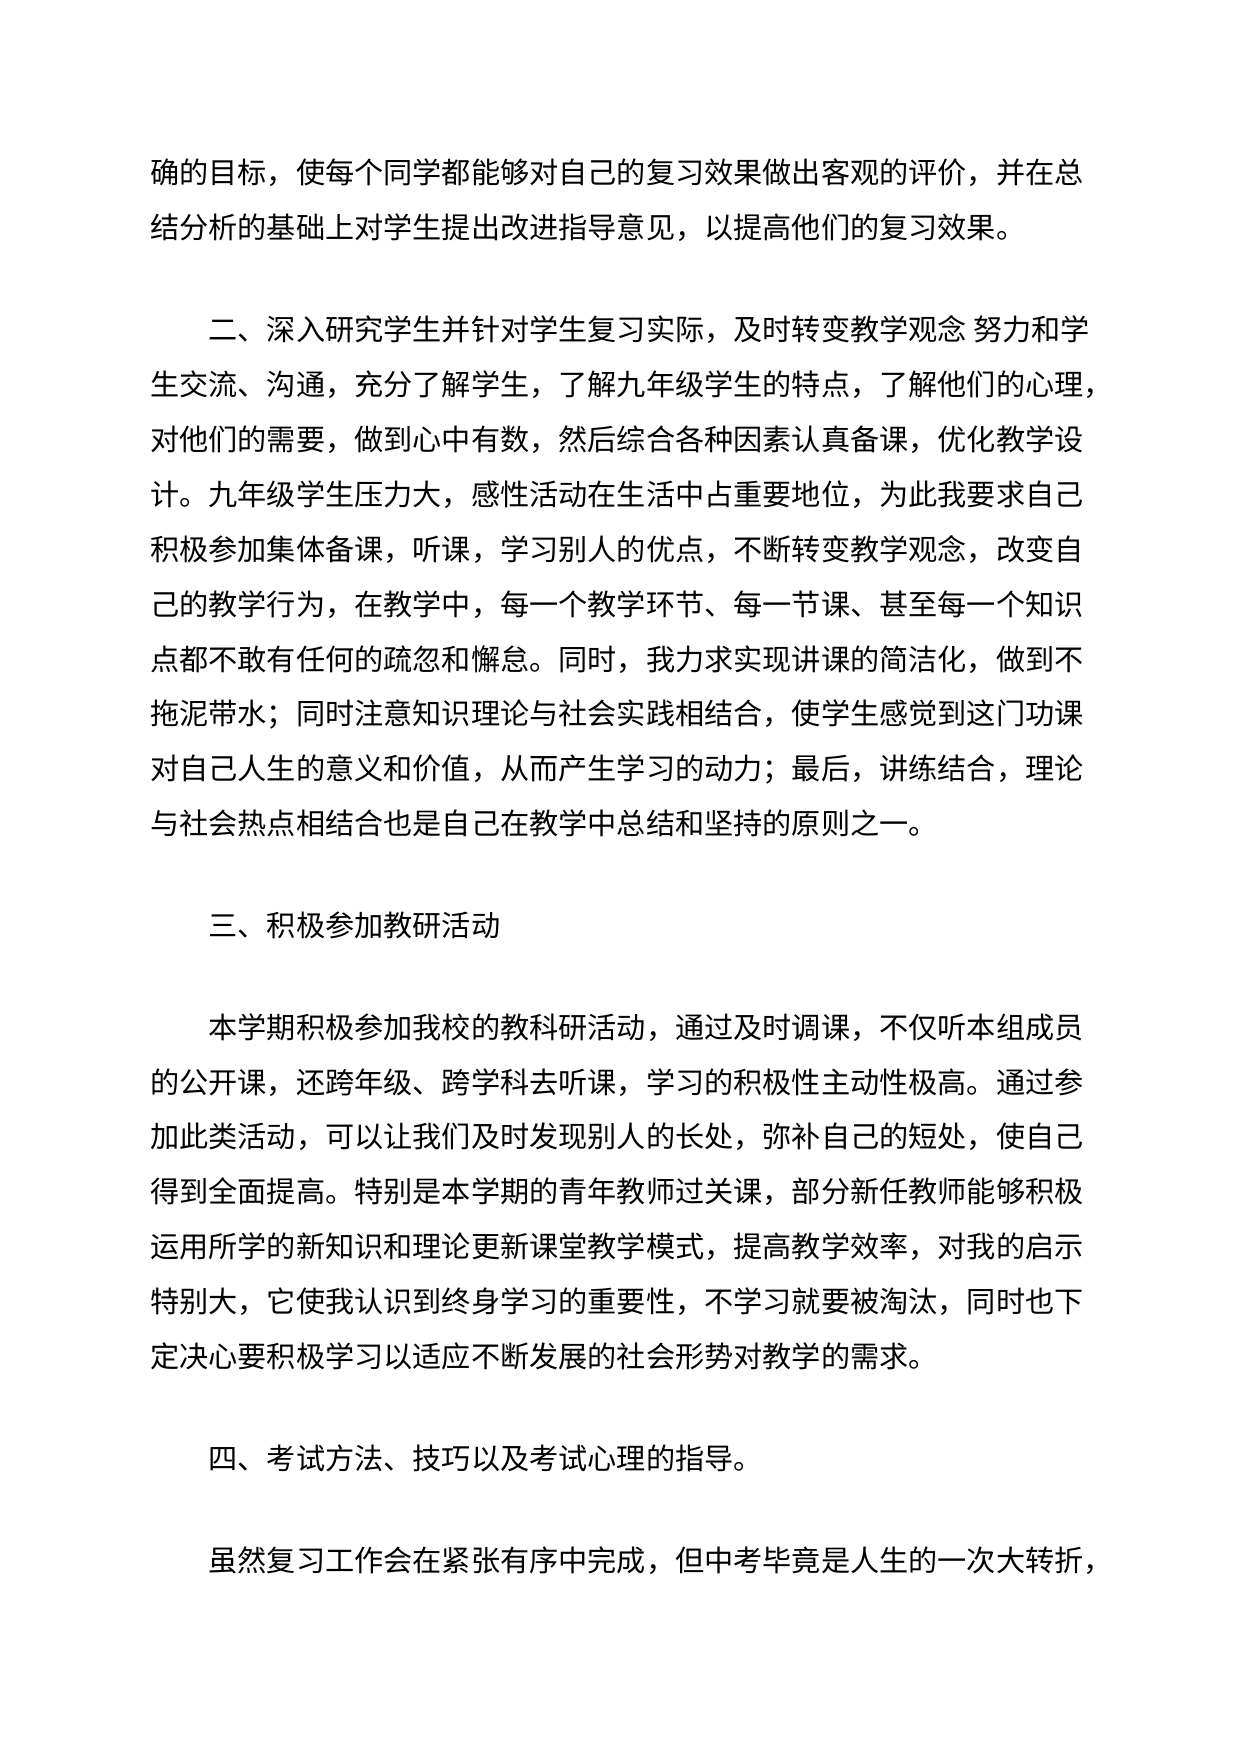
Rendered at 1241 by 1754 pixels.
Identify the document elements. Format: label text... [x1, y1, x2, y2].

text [150, 150, 1090, 247]
text 四、考试方法、技巧以及考试心理的指导。 [150, 1435, 1090, 1478]
text 本学期积极参加我校的教科研活动，通过及时调课，不仅听本组成员的公开课，还跨年级、跨学科去听课，学习的积极性主动性极高。通过参加此类活动，可以让我们及时发现别人的长处，弥补自己的短处，使自己得到全面提高。特别是本学期的青年教师过关课，部分新任教师能够积极运用所学的新知识和理论更新课堂教学模式，提高教学效率，对我的启示特别大，它使我认识到终身学习的重要性，不学习就要被淘汰，同时也下定决心要积极学习以适应不断发展的社会形势对教学的需求。 [150, 1004, 1090, 1376]
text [150, 1537, 1090, 1579]
text 三、积极参加教研活动 [150, 902, 1090, 945]
text 二、深入研究学生并针对学生复习实际，及时转变教学观念 努力和学生交流、沟通，充分了解学生，了解九年级学生的特点，了解他们的心理，对他们的需要，做到心中有数，然后综合各种因素认真备课，优化教学设计。九年级学生压力大，感性活动在生活中占重要地位，为此我要求自己积极参加集体备课，听课，学习别人的优点，不断转变教学观念，改变自己的教学行为，在教学中，每一个教学环节、每一节课、甚至每一个知识点都不敢有任何的疏忽和懈怠。同时，我力求实现讲课的简洁化，做到不拖泥带水；同时注意知识理论与社会实践相结合，使学生感觉到这门功课对自己人生的意义和价值，从而产生学习的动力；最后，讲练结合，理论与社会热点相结合也是自己在教学中总结和坚持的原则之一。 [150, 307, 1090, 843]
